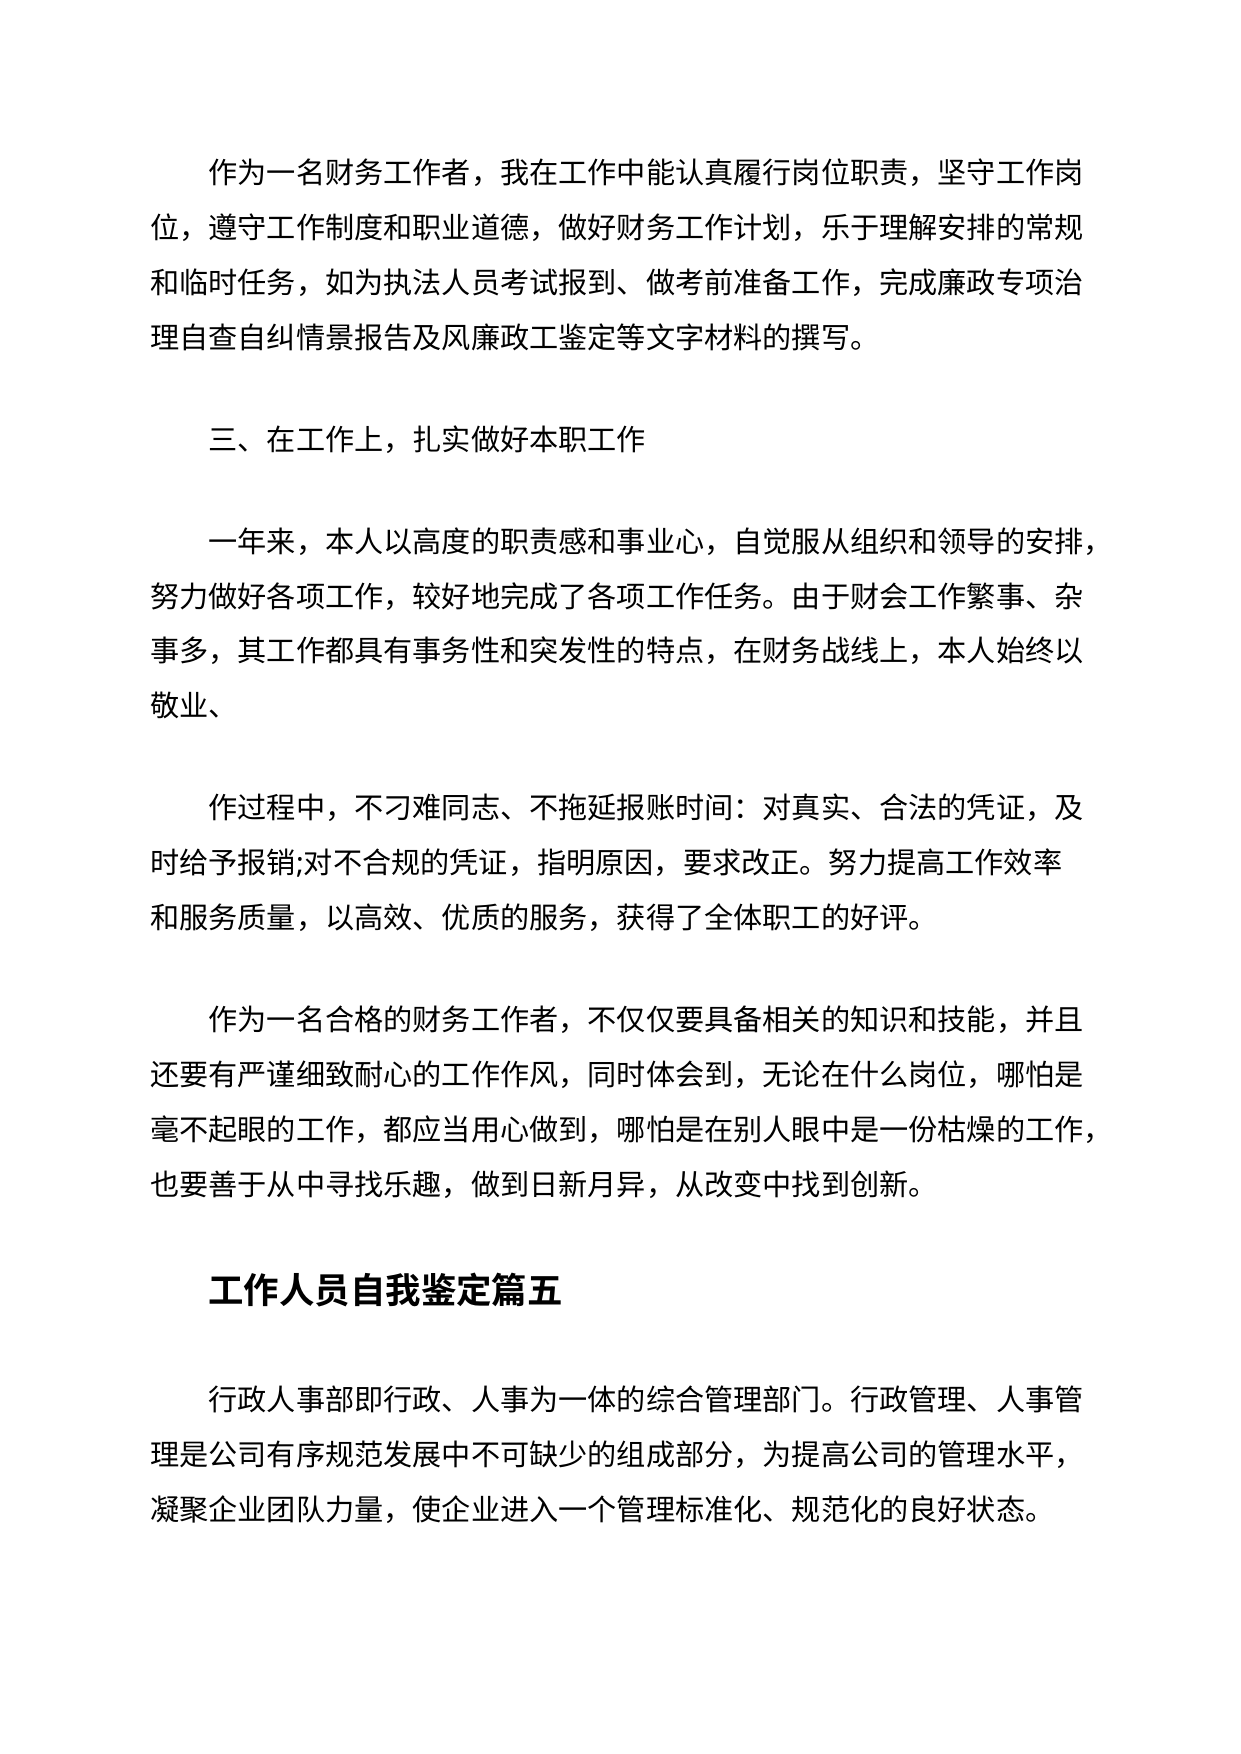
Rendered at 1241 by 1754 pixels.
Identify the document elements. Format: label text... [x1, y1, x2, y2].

text 作为一名合格的财务工作者，不仅仅要具备相关的知识和技能，并且还要有严谨细致耐心的工作作风，同时体会到，无论在什么岗位，哪怕是毫不起眼的工作，都应当用心做到，哪怕是在别人眼中是一份枯燥的工作，也要善于从中寻找乐趣，做到日新月异，从改变中找到创新。 [150, 996, 1090, 1203]
text 作为一名财务工作者，我在工作中能认真履行岗位职责，坚守工作岗位，遵守工作制度和职业道德，做好财务工作计划，乐于理解安排的常规和临时任务，如为执法人员考试报到、做考前准备工作，完成廉政专项治理自查自纠情景报告及风廉政工鉴定等文字材料的撰写。 [150, 150, 1090, 357]
text 一年来，本人以高度的职责感和事业心，自觉服从组织和领导的安排，努力做好各项工作，较好地完成了各项工作任务。由于财会工作繁事、杂事多，其工作都具有事务性和突发性的特点，在财务战线上，本人始终以敬业、 [150, 518, 1090, 725]
text 行政人事部即行政、人事为一体的综合管理部门。行政管理、人事管理是公司有序规范发展中不可缺少的组成部分，为提高公司的管理水平，凝聚企业团队力量，使企业进入一个管理标准化、规范化的良好状态。 [150, 1376, 1090, 1528]
text 作过程中，不刁难同志、不拖延报账时间：对真实、合法的凭证，及时给予报销;对不合规的凭证，指明原因，要求改正。努力提高工作效率和服务质量，以高效、优质的服务，获得了全体职工的好评。 [150, 785, 1090, 937]
text 工作人员自我鉴定篇五 [150, 1263, 1090, 1314]
text 三、在工作上，扎实做好本职工作 [150, 416, 1090, 459]
